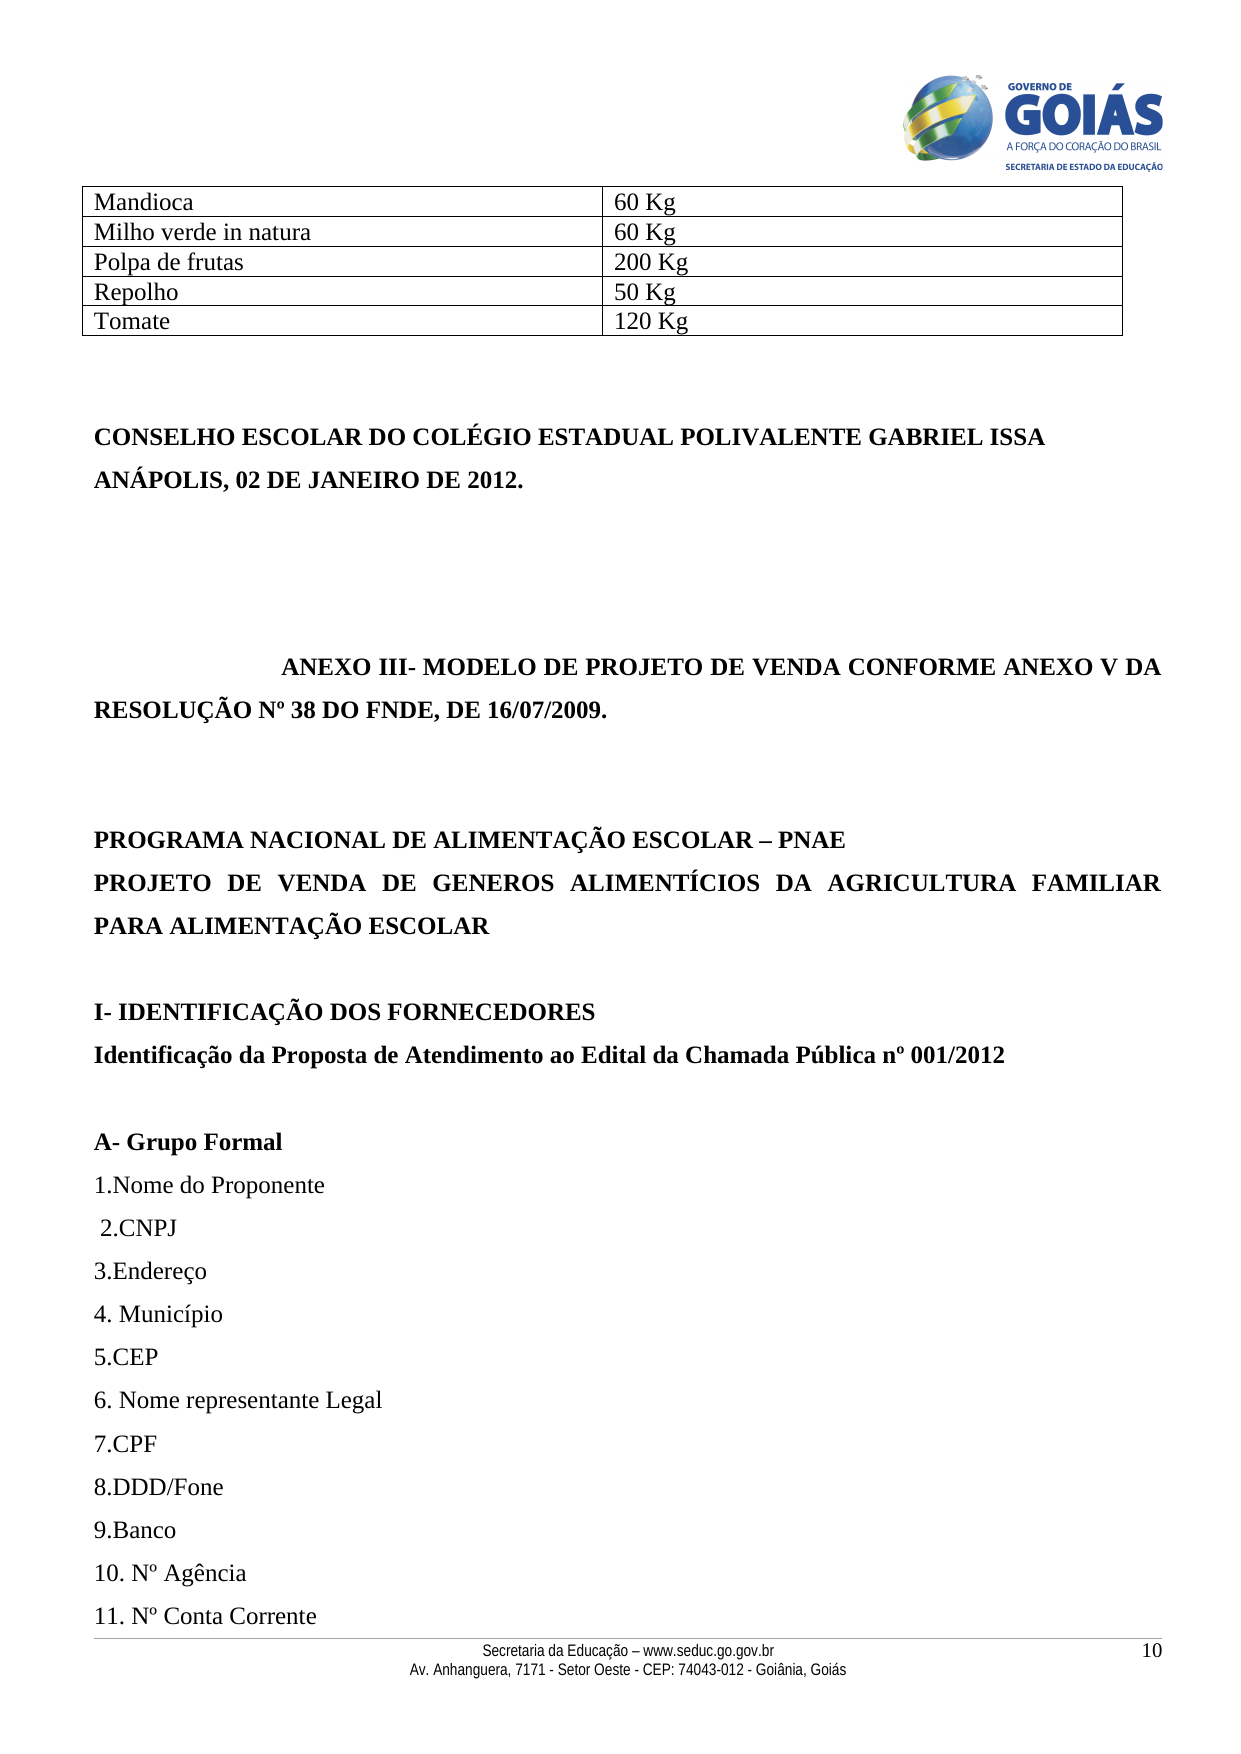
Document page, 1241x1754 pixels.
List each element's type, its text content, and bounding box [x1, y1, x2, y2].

text A- Grupo Formal [94, 1127, 1162, 1156]
text PROGRAMA NACIONAL DE ALIMENTAÇÃO ESCOLAR – PNAE [94, 825, 1162, 854]
text Identificação da Proposta de Atendimento ao Edital da Chamada Pública nº 001/2012 [94, 1041, 1162, 1069]
text 6. Nome representante Legal [94, 1386, 1162, 1414]
table_cell [603, 277, 1122, 305]
table_cell [603, 306, 1122, 335]
picture [903, 75, 1163, 172]
table_cell [603, 187, 1122, 216]
text 8.DDD/Fone [94, 1472, 1162, 1501]
table_cell Repolho [83, 277, 602, 305]
text 2.CNPJ [94, 1213, 1162, 1242]
text I- IDENTIFICAÇÃO DOS FORNECEDORES [94, 997, 1162, 1026]
table_cell Milho verde in natura [83, 217, 602, 246]
table_cell [603, 217, 1122, 246]
text 1.Nome do Proponente [94, 1170, 1162, 1199]
text ANÁPOLIS, 02 DE JANEIRO DE 2012. [94, 466, 1162, 494]
text CONSELHO ESCOLAR DO COLÉGIO ESTADUAL POLIVALENTE GABRIEL ISSA [94, 422, 1162, 451]
table_cell Tomate [83, 306, 602, 335]
text 3.Endereço [94, 1256, 1162, 1285]
text 4. Município [94, 1299, 1162, 1328]
text 11. Nº Conta Corrente [94, 1601, 1162, 1630]
text 9.Banco [94, 1515, 1162, 1544]
table_cell Polpa de frutas [83, 247, 602, 276]
text 7.CPF [94, 1429, 1162, 1457]
text 5.CEP [94, 1342, 1162, 1371]
text PROJETO DE VENDA DE GENEROS ALIMENTÍCIOS DA AGRICULTURA FAMILIAR PARA ALIMENTAÇÃO ESCOLAR [94, 868, 1162, 940]
table_cell Mandioca [83, 187, 602, 216]
text 10. Nº Agência [94, 1558, 1162, 1587]
text ANEXO III- MODELO DE PROJETO DE VENDA CONFORME ANEXO V DA RESOLUÇÃO Nº 38 DO FNDE, DE 16/07/2009. [94, 652, 1162, 724]
table_cell [603, 247, 1122, 276]
